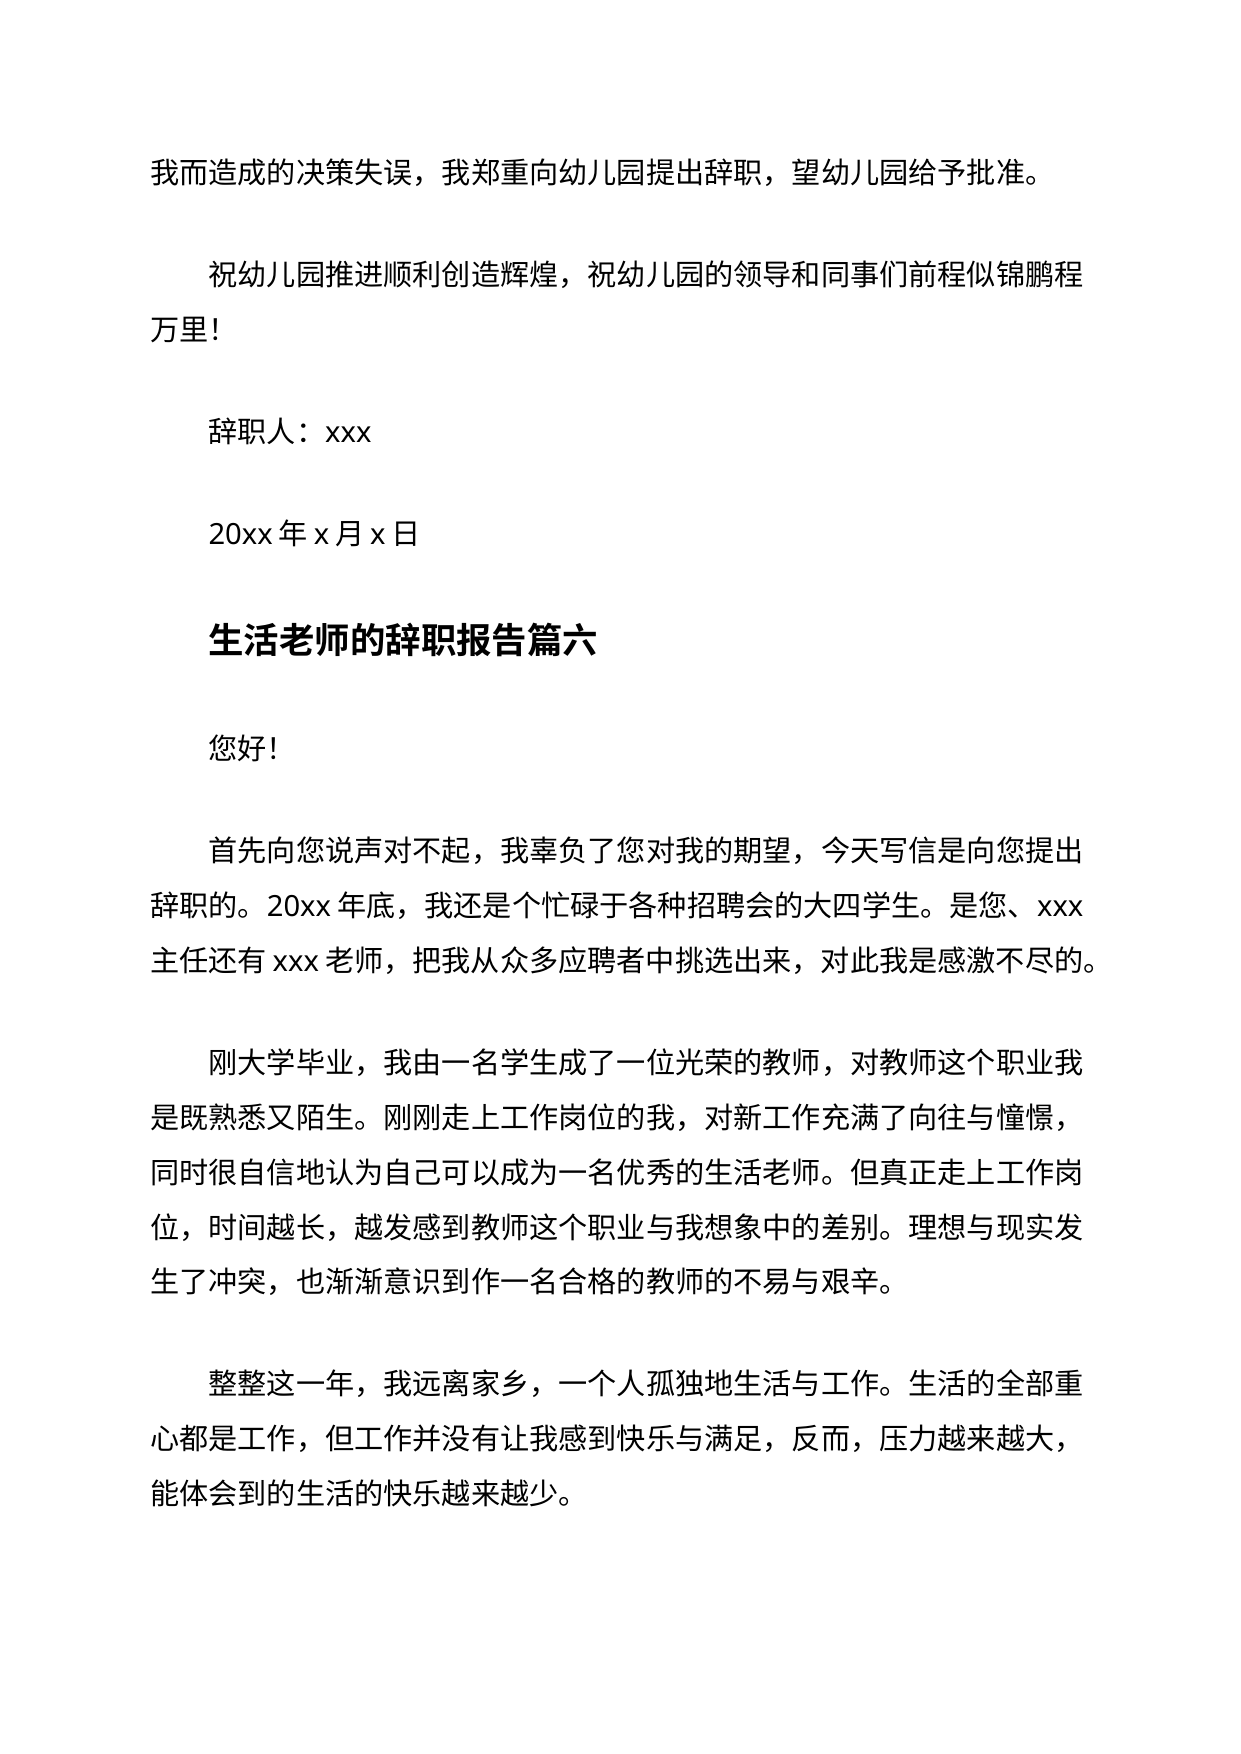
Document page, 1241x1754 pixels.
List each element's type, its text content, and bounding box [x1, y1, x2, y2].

text 20xx年x月x日 [150, 510, 1090, 553]
text 刚大学毕业，我由一名学生成了一位光荣的教师，对教师这个职业我是既熟悉又陌生。刚刚走上工作岗位的我，对新工作充满了向往与憧憬，同时很自信地认为自己可以成为一名优秀的生活老师。但真正走上工作岗位，时间越长，越发感到教师这个职业与我想象中的差别。理想与现实发生了冲突，也渐渐意识到作一名合格的教师的不易与艰辛。 [150, 1039, 1090, 1301]
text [150, 150, 1090, 192]
text 辞职人：xxx [150, 408, 1090, 451]
text 祝幼儿园推进顺利创造辉煌，祝幼儿园的领导和同事们前程似锦鹏程万里！ [150, 252, 1090, 349]
text 您好！ [150, 726, 1090, 768]
text 首先向您说声对不起，我辜负了您对我的期望，今天写信是向您提出辞职的。20xx年底，我还是个忙碌于各种招聘会的大四学生。是您、xxx主任还有xxx老师，把我从众多应聘者中挑选出来，对此我是感激不尽的。 [150, 828, 1090, 980]
text 生活老师的辞职报告篇六 [150, 612, 1090, 664]
text 整整这一年，我远离家乡，一个人孤独地生活与工作。生活的全部重心都是工作，但工作并没有让我感到快乐与满足，反而，压力越来越大，能体会到的生活的快乐越来越少。 [150, 1361, 1090, 1513]
